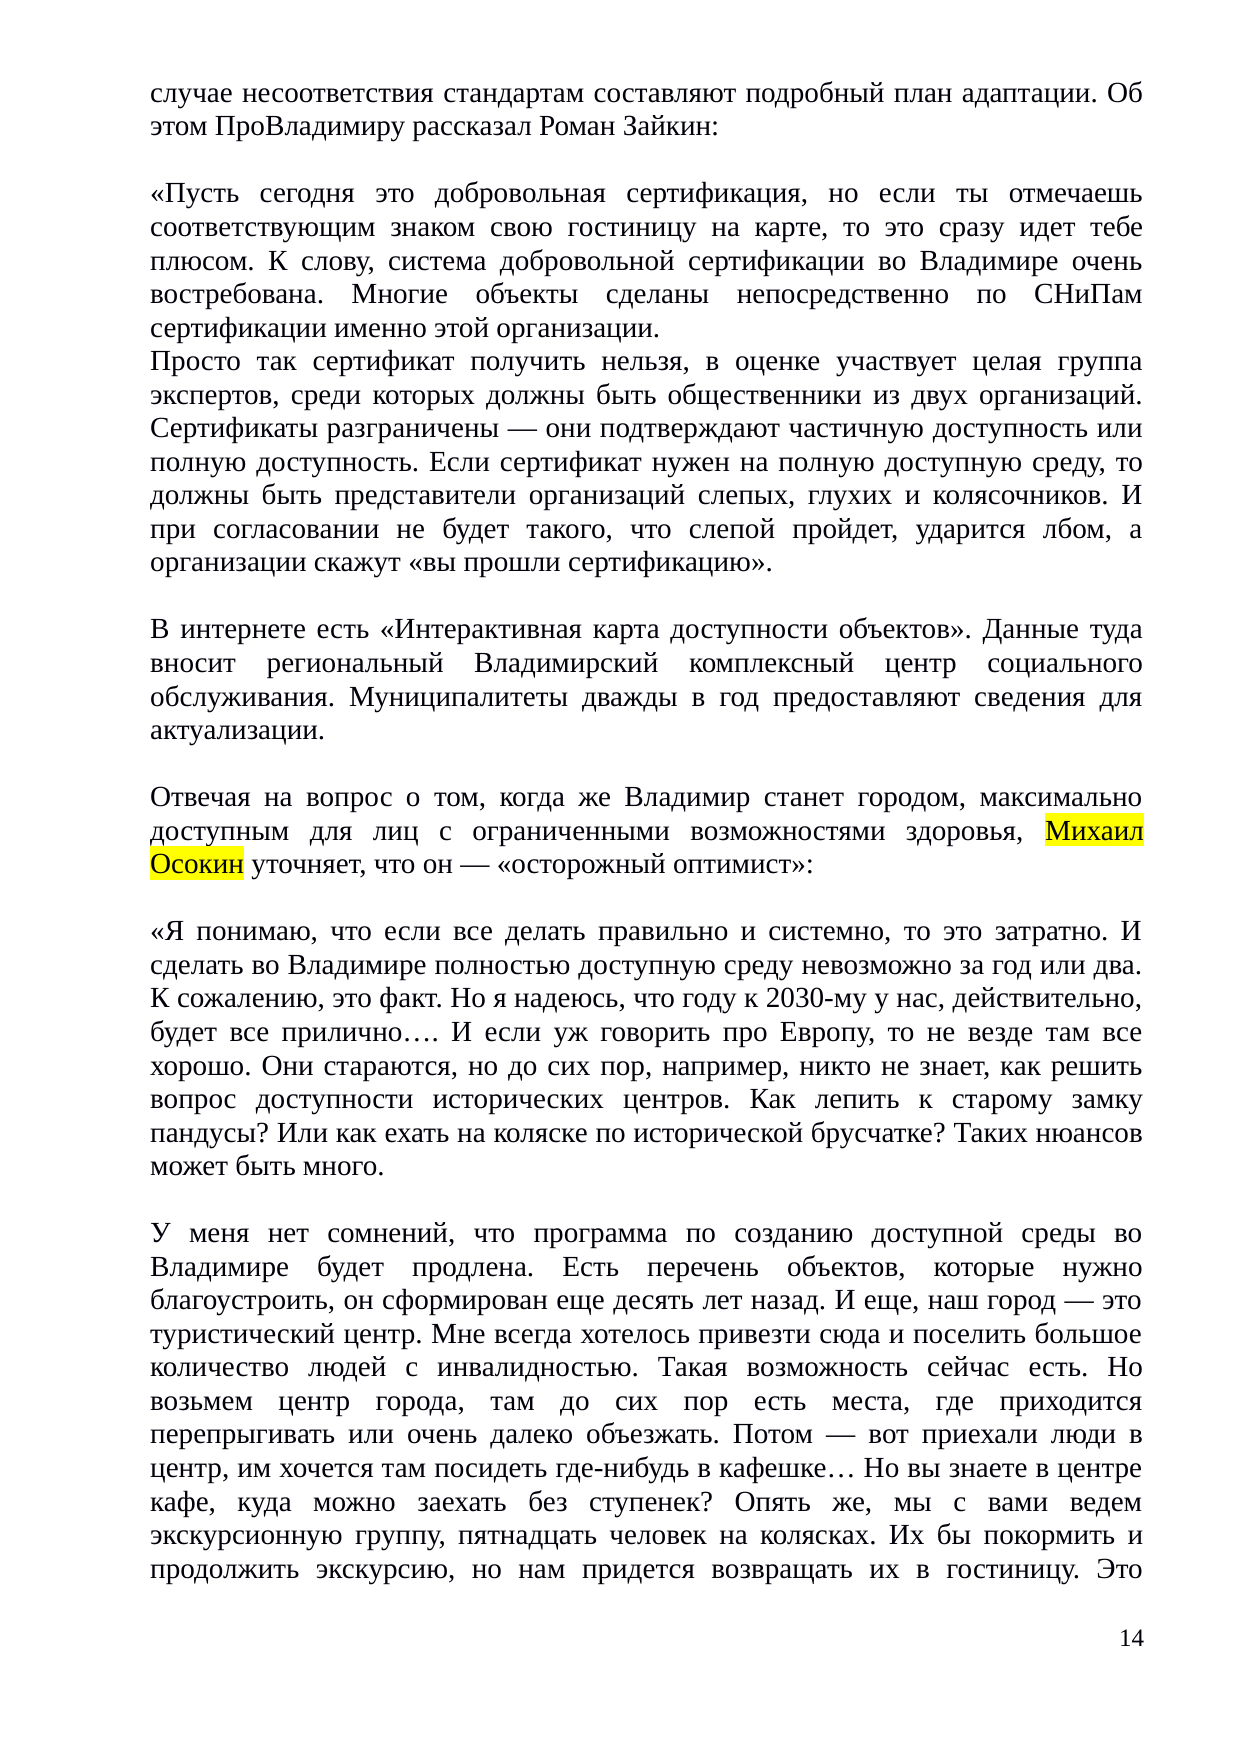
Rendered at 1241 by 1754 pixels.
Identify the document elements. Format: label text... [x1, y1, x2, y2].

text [150, 75, 1144, 142]
text «Я понимаю, что если все делать правильно и системно, то это затратно. И сделать во Владимире полностью доступную среду невозможно за год или два. К сожалению, это факт. Но я надеюсь, что году к 2030-му у нас, действительно, будет все прилично…. И если уж говорить про Европу, то не везде там все хорошо. Они стараются, но до сих пор, например, никто не знает, как решить вопрос доступности исторических центров. Как лепить к старому замку пандусы? Или как ехать на коляске по исторической брусчатке? Таких нюансов может быть много. [150, 913, 1144, 1182]
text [150, 1215, 1144, 1584]
text Отвечая на вопрос о том, когда же Владимир станет городом, максимально доступным для лиц с ограниченными возможностями здоровья, Михаил Осокин уточняет, что он — «осторожный оптимист»: [150, 779, 1144, 880]
text В интернете есть «Интерактивная карта доступности объектов». Данные туда вносит региональный Владимирский комплексный центр социального обслуживания. Муниципалитеты дважды в год предоставляют сведения для актуализации. [150, 612, 1144, 746]
text «Пусть сегодня это добровольная сертификация, но если ты отмечаешь соответствующим знаком свою гостиницу на карте, то это сразу идет тебе плюсом. К слову, система добровольной сертификации во Владимире очень востребована. Многие объекты сделаны непосредственно по СНиПам сертификации именно этой организации. [150, 176, 1144, 343]
text Просто так сертификат получить нельзя, в оценке участвует целая группа экспертов, среди которых должны быть общественники из двух организаций. Сертификаты разграничены — они подтверждают частичную доступность или полную доступность. Если сертификат нужен на полную доступную среду, то должны быть представители организаций слепых, глухих и колясочников. И при согласовании не будет такого, что слепой пройдет, ударится лбом, а организации скажут «вы прошли сертификацию». [150, 343, 1144, 578]
